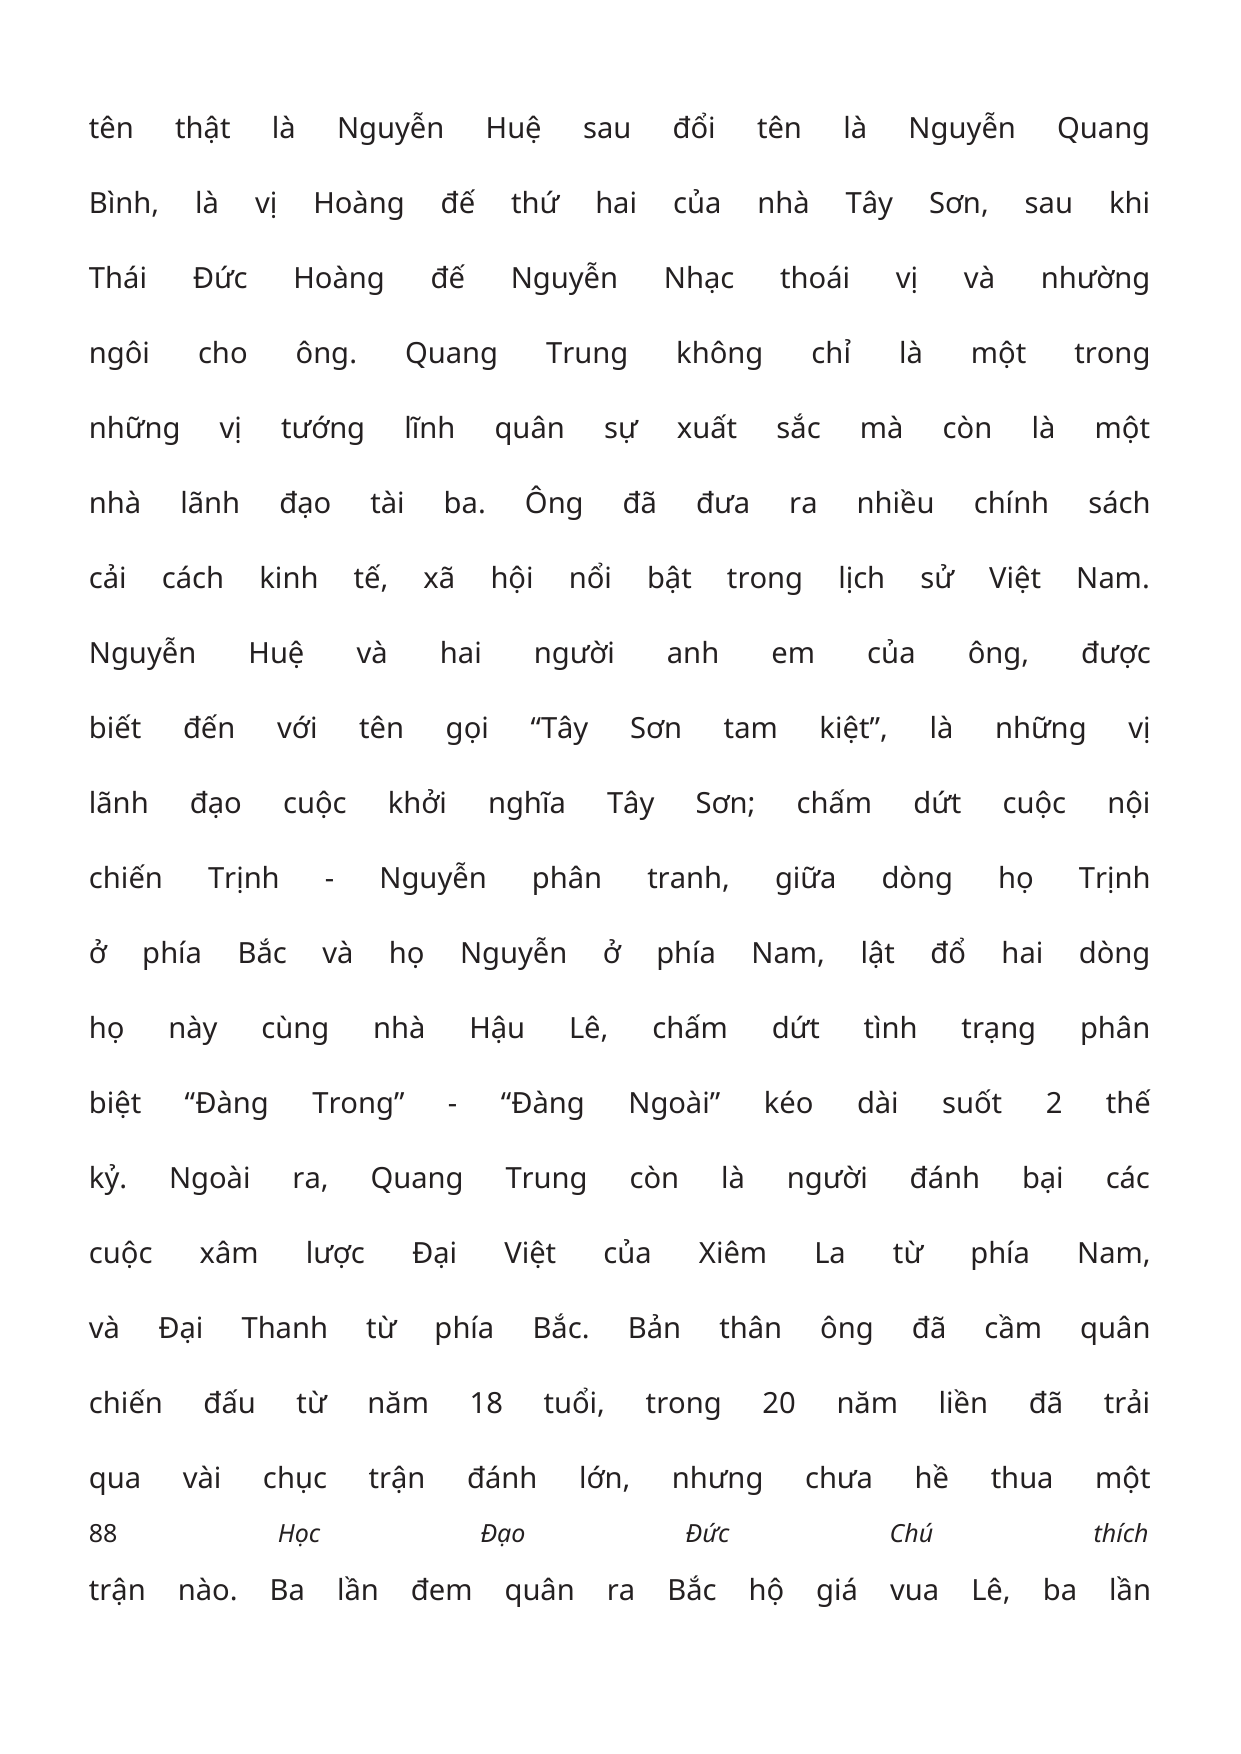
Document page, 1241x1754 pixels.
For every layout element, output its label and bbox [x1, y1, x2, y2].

text [89, 89, 1152, 1627]
